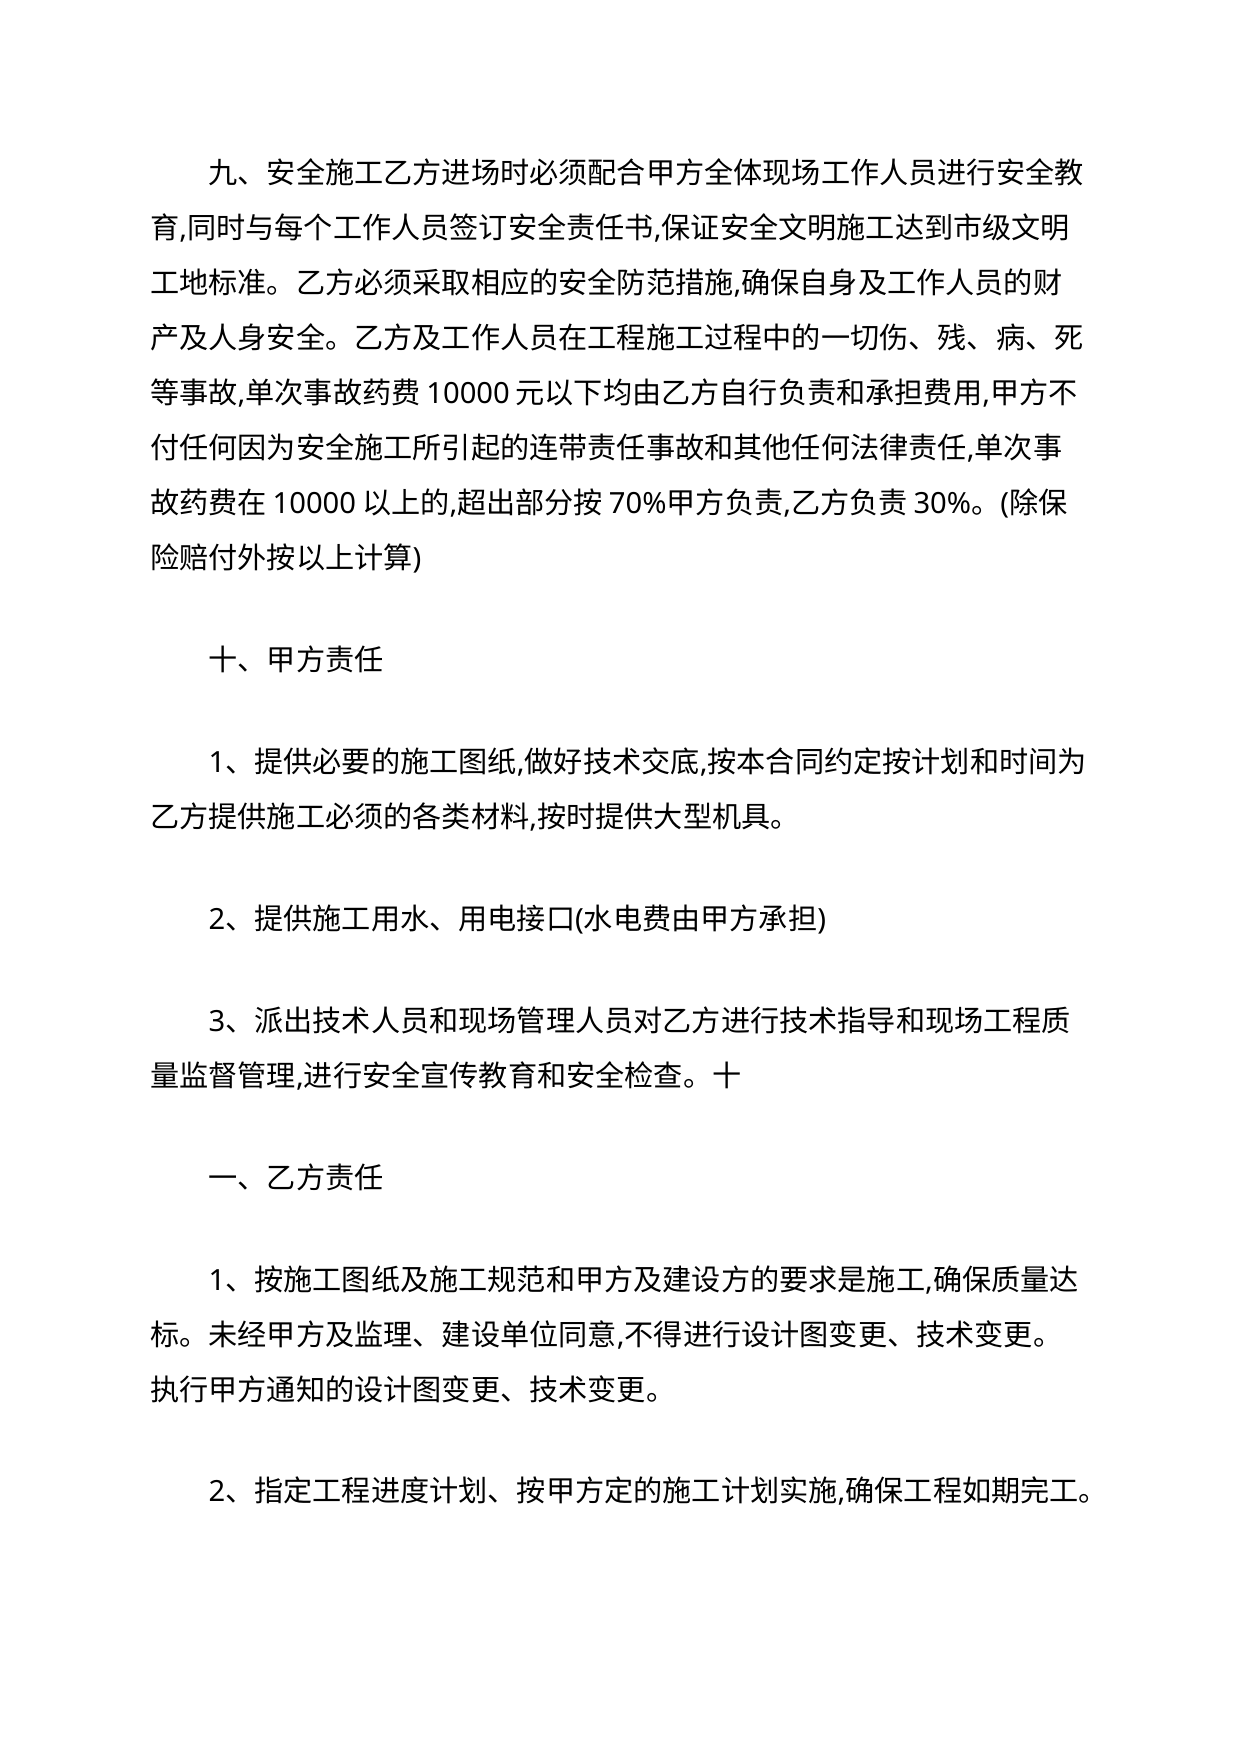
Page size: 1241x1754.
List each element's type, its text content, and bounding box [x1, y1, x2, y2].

text 一、乙方责任 [150, 1154, 1090, 1197]
text 1、提供必要的施工图纸,做好技术交底,按本合同约定按计划和时间为乙方提供施工必须的各类材料,按时提供大型机具。 [150, 738, 1090, 836]
text 2、提供施工用水、用电接口(水电费由甲方承担) [150, 896, 1090, 938]
text 1、按施工图纸及施工规范和甲方及建设方的要求是施工,确保质量达标。未经甲方及监理、建设单位同意,不得进行设计图变更、技术变更。执行甲方通知的设计图变更、技术变更。 [150, 1256, 1090, 1408]
text 九、安全施工乙方进场时必须配合甲方全体现场工作人员进行安全教育,同时与每个工作人员签订安全责任书,保证安全文明施工达到市级文明工地标准。乙方必须采取相应的安全防范措施,确保自身及工作人员的财产及人身安全。乙方及工作人员在工程施工过程中的一切伤、残、病、死等事故,单次事故药费10000元以下均由乙方自行负责和承担费用,甲方不付任何因为安全施工所引起的连带责任事故和其他任何法律责任,单次事故药费在10000以上的,超出部分按70%甲方负责,乙方负责30%。(除保险赔付外按以上计算) [150, 150, 1090, 577]
text 十、甲方责任 [150, 637, 1090, 679]
text 3、派出技术人员和现场管理人员对乙方进行技术指导和现场工程质量监督管理,进行安全宣传教育和安全检查。十 [150, 997, 1090, 1095]
text 2、指定工程进度计划、按甲方定的施工计划实施,确保工程如期完工。 [150, 1468, 1090, 1510]
